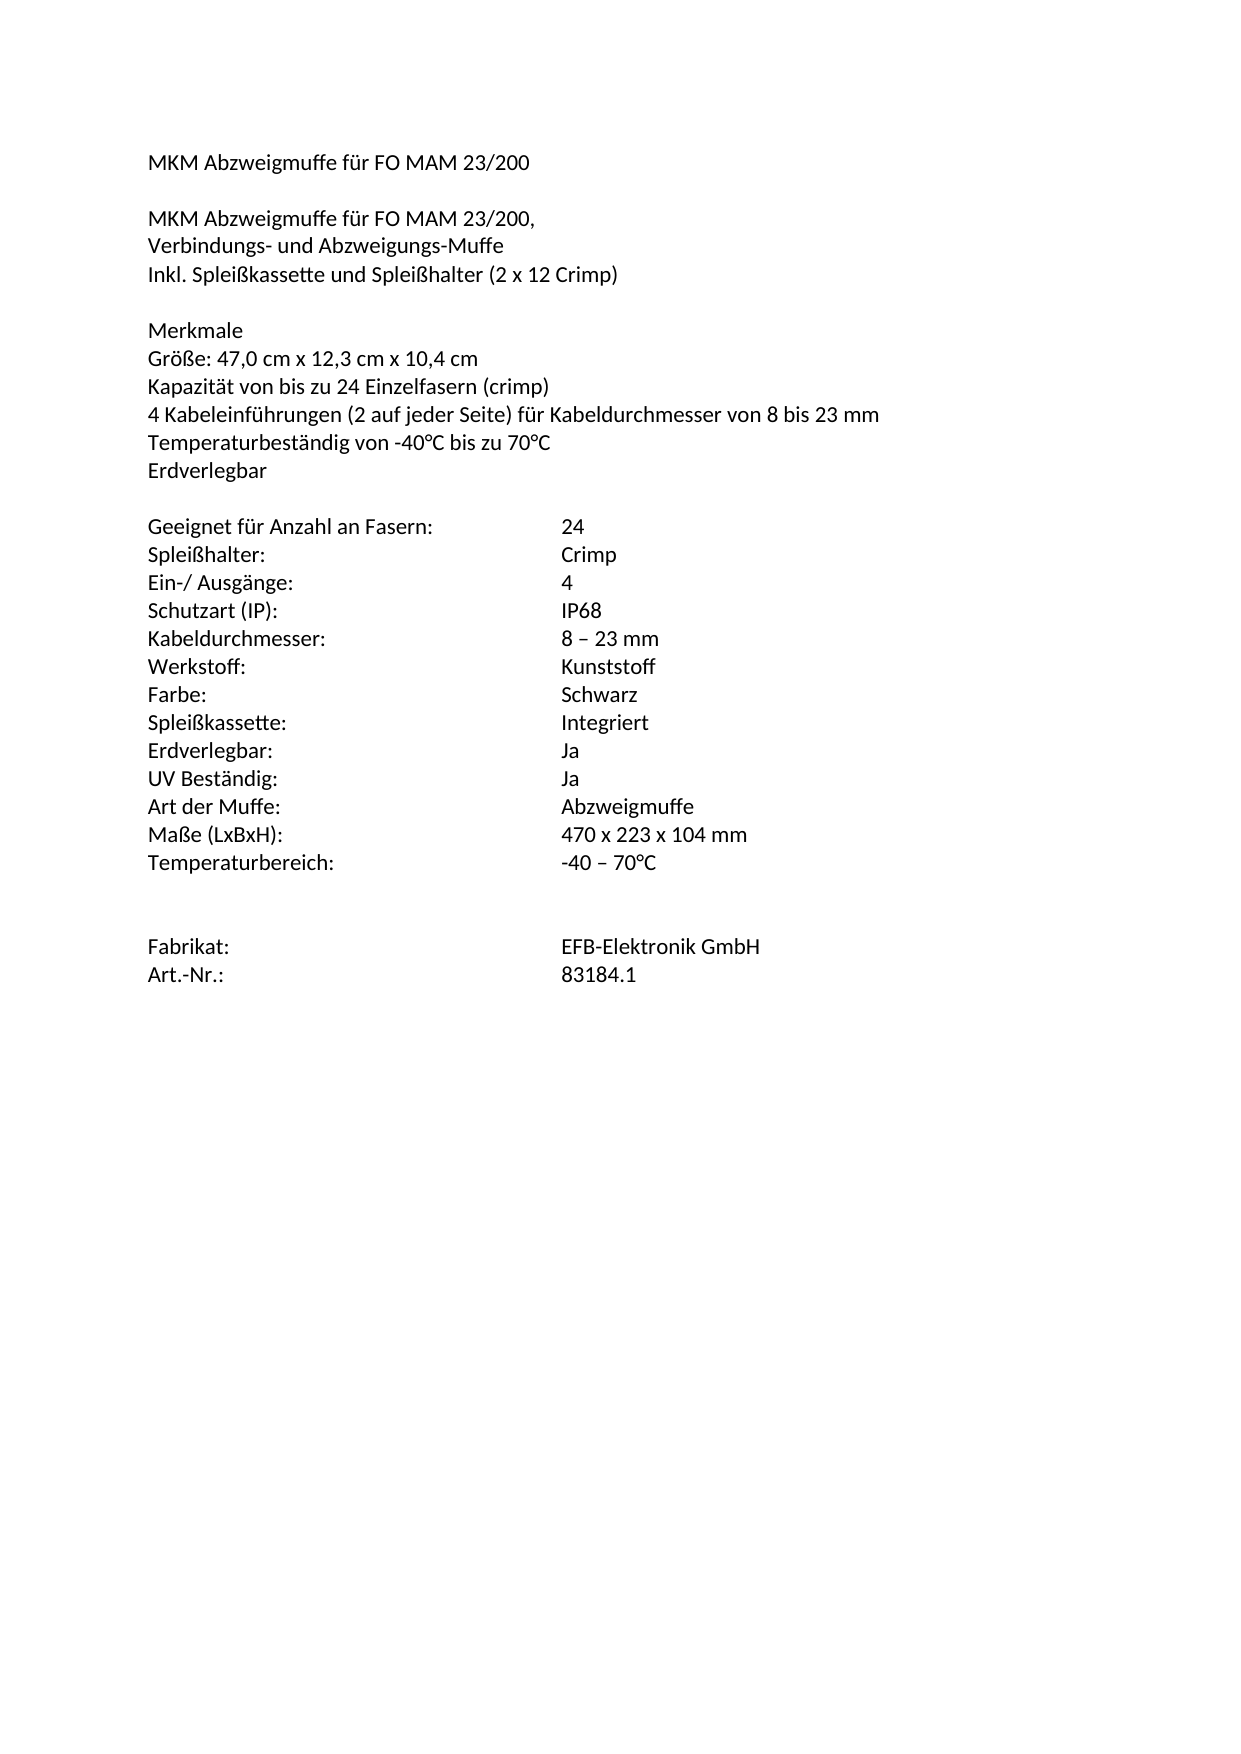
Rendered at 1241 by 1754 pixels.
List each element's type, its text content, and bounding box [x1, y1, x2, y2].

text Temperaturbereich: -40 – 70°C [148, 848, 1093, 876]
text Geeignet für Anzahl an Fasern: 24 [148, 512, 1093, 540]
text UV Beständig: Ja [148, 764, 1093, 792]
text Ein-/ Ausgänge: 4 [148, 568, 1093, 596]
text Merkmale [148, 316, 1093, 344]
text Inkl. Spleißkassette und Spleißhalter (2 x 12 Crimp) [148, 260, 1093, 288]
text Erdverlegbar [148, 456, 1093, 512]
text Größe: 47,0 cm x 12,3 cm x 10,4 cm [148, 344, 1093, 372]
text Schutzart (IP): IP68 [148, 596, 1093, 624]
text Temperaturbeständig von -40°C bis zu 70°C [148, 428, 1093, 456]
text Farbe: Schwarz [148, 680, 1093, 708]
text Maße (LxBxH): 470 x 223 x 104 mm [148, 820, 1093, 848]
text Werkstoff: Kunststoff [148, 652, 1093, 680]
text Kapazität von bis zu 24 Einzelfasern (crimp) [148, 372, 1093, 400]
text Fabrikat: EFB-Elektronik GmbH Art.-Nr.: 83184.1 [148, 932, 1093, 1016]
text Erdverlegbar: Ja [148, 736, 1093, 764]
text MKM Abzweigmuffe für FO MAM 23/200, Verbindungs- und Abzweigungs-Muffe [148, 204, 1093, 260]
text Art der Muffe: Abzweigmuffe [148, 792, 1093, 820]
text Spleißhalter: Crimp [148, 540, 1093, 568]
text 4 Kabeleinführungen (2 auf jeder Seite) für Kabeldurchmesser von 8 bis 23 mm [148, 400, 1093, 428]
text Kabeldurchmesser: 8 – 23 mm [148, 624, 1093, 652]
text MKM Abzweigmuffe für FO MAM 23/200 [148, 148, 1093, 204]
text Spleißkassette: Integriert [148, 708, 1093, 736]
